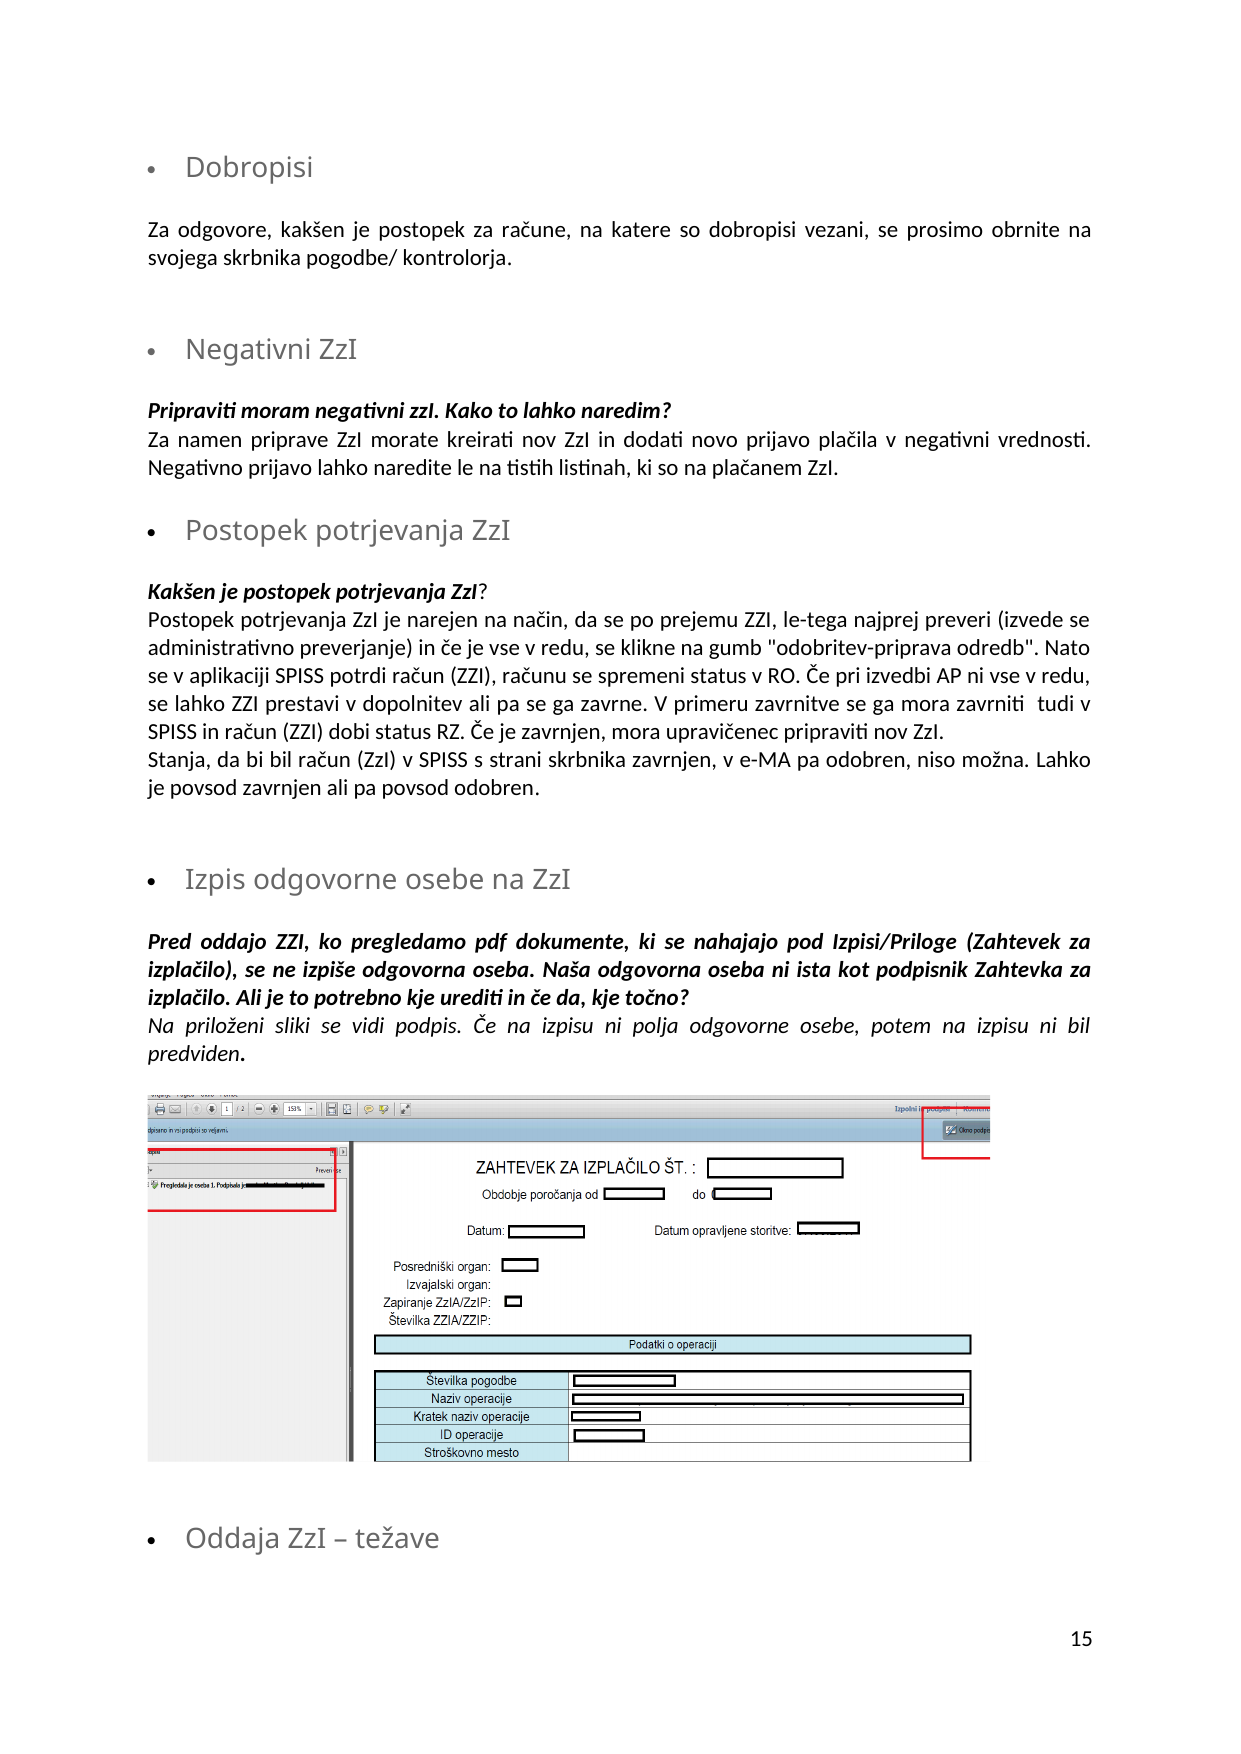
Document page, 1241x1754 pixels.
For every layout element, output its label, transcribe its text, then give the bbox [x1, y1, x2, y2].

list Izpis odgovorne osebe na ZzI [148, 859, 1093, 898]
picture [147, 1095, 991, 1462]
text Na priloženi sliki se vidi podpis. Če na izpisu ni polja odgovorne osebe, potem na izpisu ni bil predviden. [148, 1011, 1093, 1067]
text Pred oddajo ZZI, ko pregledamo pdf dokumente, ki se nahajajo pod Izpisi/Priloge (Zahtevek za izplačilo), se ne izpiše odgovorna oseba. Naša odgovorna oseba ni ista kot podpisnik Zahtevka za izplačilo. Ali je to potrebno kje urediti in če da, kje točno? [148, 927, 1093, 1011]
text Postopek potrjevanja ZzI je narejen na način, da se po prejemu ZZI, le-tega najprej preveri (izvede se administrativno preverjanje) in če je vse v redu, se klikne na gumb "odobritev-priprava odredb". Nato se v aplikaciji SPISS potrdi račun (ZZI), računu se spremeni status v RO. Če pri izvedbi AP ni vse v redu, se lahko ZZI prestavi v dopolnitev ali pa se ga zavrne. V primeru zavrnitve se ga mora zavrniti tudi v SPISS in račun (ZZI) dobi status RZ. Če je zavrnjen, mora upravičenec pripraviti nov ZzI. [148, 605, 1093, 746]
text Za namen priprave ZzI morate kreirati nov ZzI in dodati novo prijavo plačila v negativni vrednosti. Negativno prijavo lahko naredite le na tistih listinah, ki so na plačanem ZzI. [148, 425, 1093, 481]
text Za odgovore, kakšen je postopek za račune, na katere so dobropisi vezani, se prosimo obrnite na svojega skrbnika pogodbe/ kontrolorja. [148, 215, 1093, 272]
list Postopek potrjevanja ZzI [148, 510, 1093, 548]
list Negativni ZzI [148, 329, 1093, 367]
text Stanja, da bi bil račun (ZzI) v SPISS s strani skrbnika zavrnjen, v e-MA pa odobren, niso možna. Lahko je povsod zavrnjen ali pa povsod odobren. [148, 746, 1093, 802]
text Kakšen je postopek potrjevanja ZzI? [148, 577, 1093, 605]
text Pripraviti moram negativni zzI. Kako to lahko naredim? [148, 397, 1093, 425]
list Dobropisi [148, 148, 1093, 186]
list Oddaja ZzI – težave [148, 1519, 1093, 1557]
